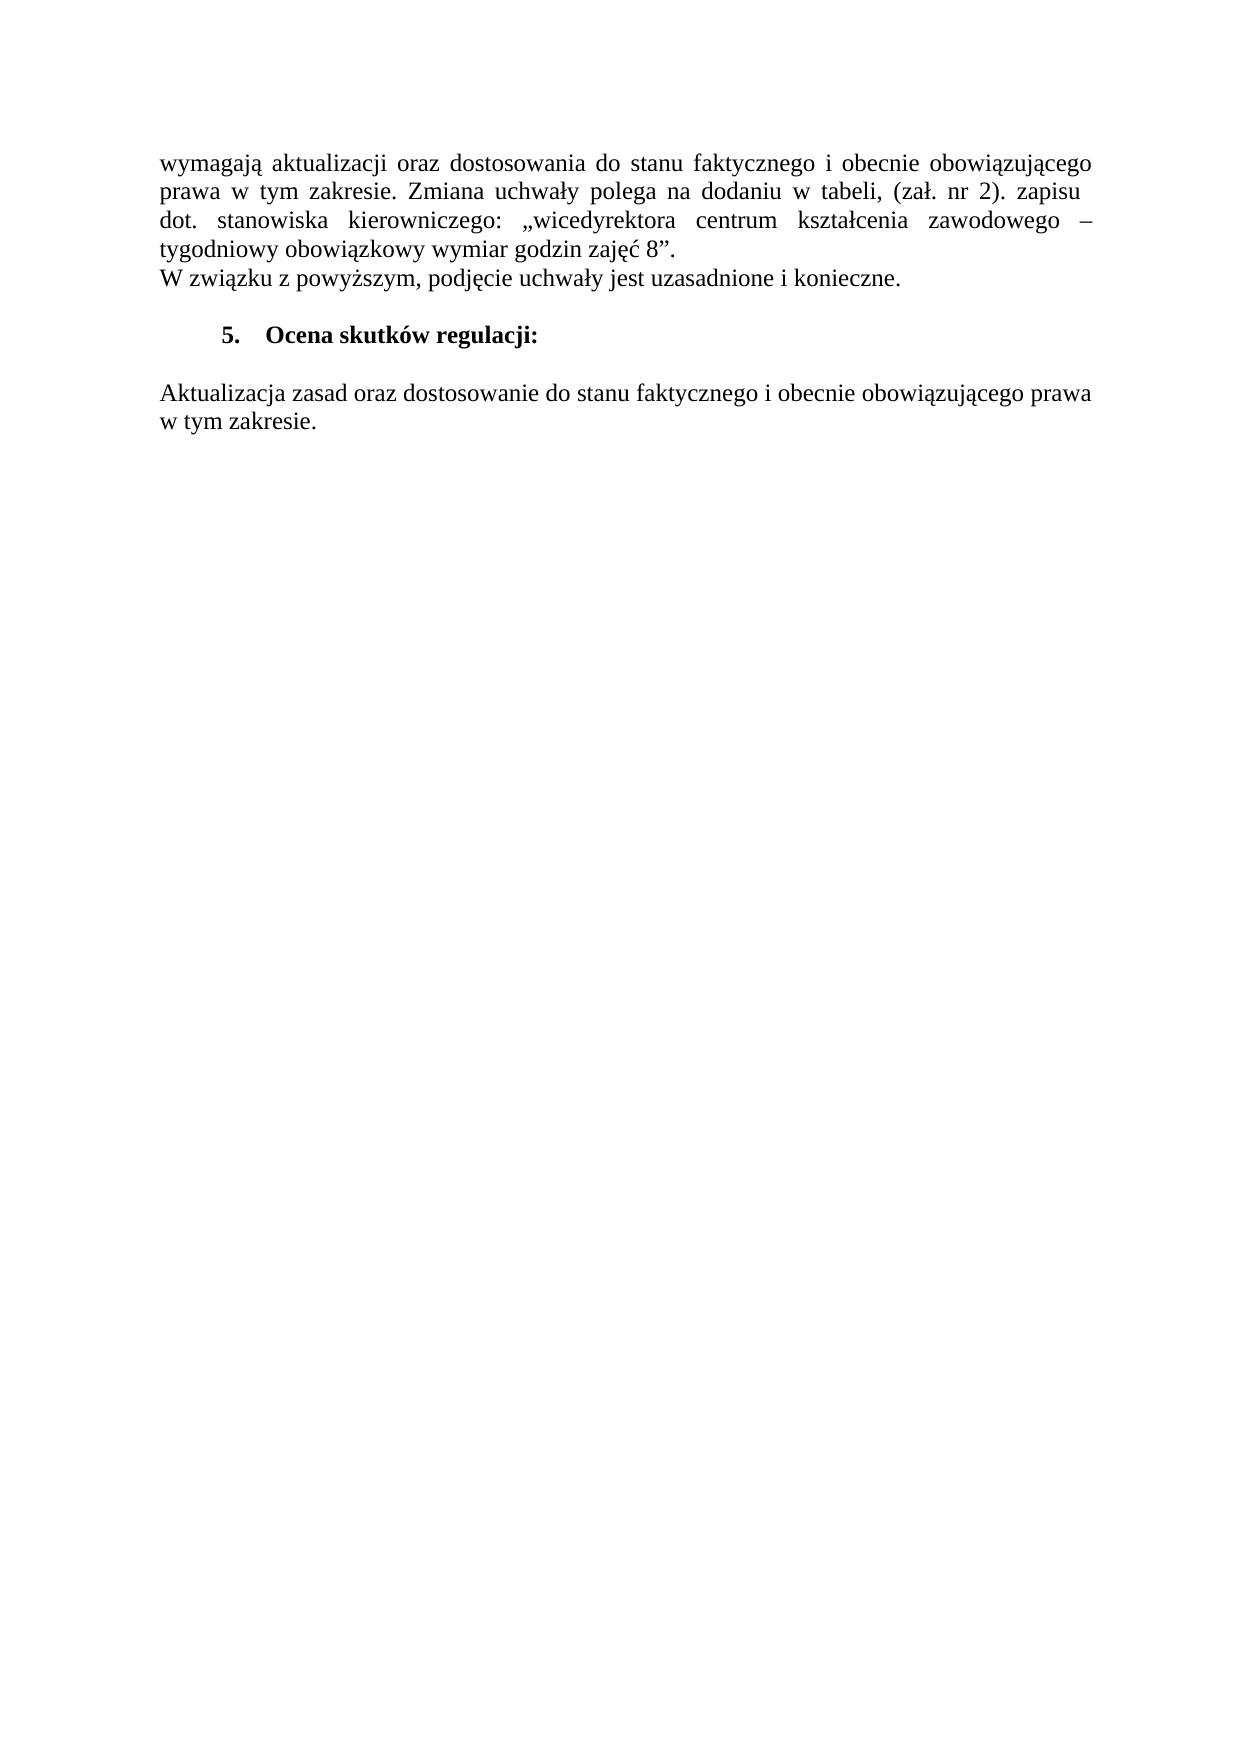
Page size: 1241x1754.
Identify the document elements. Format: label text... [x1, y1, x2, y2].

list Ocena skutków regulacji: [221, 320, 1093, 349]
text W związku z powyższym, podjęcie uchwały jest uzasadnione i konieczne. [159, 263, 1093, 291]
text Aktualizacja zasad oraz dostosowanie do stanu faktycznego i obecnie obowiązującego prawa w tym zakresie. [159, 378, 1093, 435]
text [159, 148, 1093, 263]
